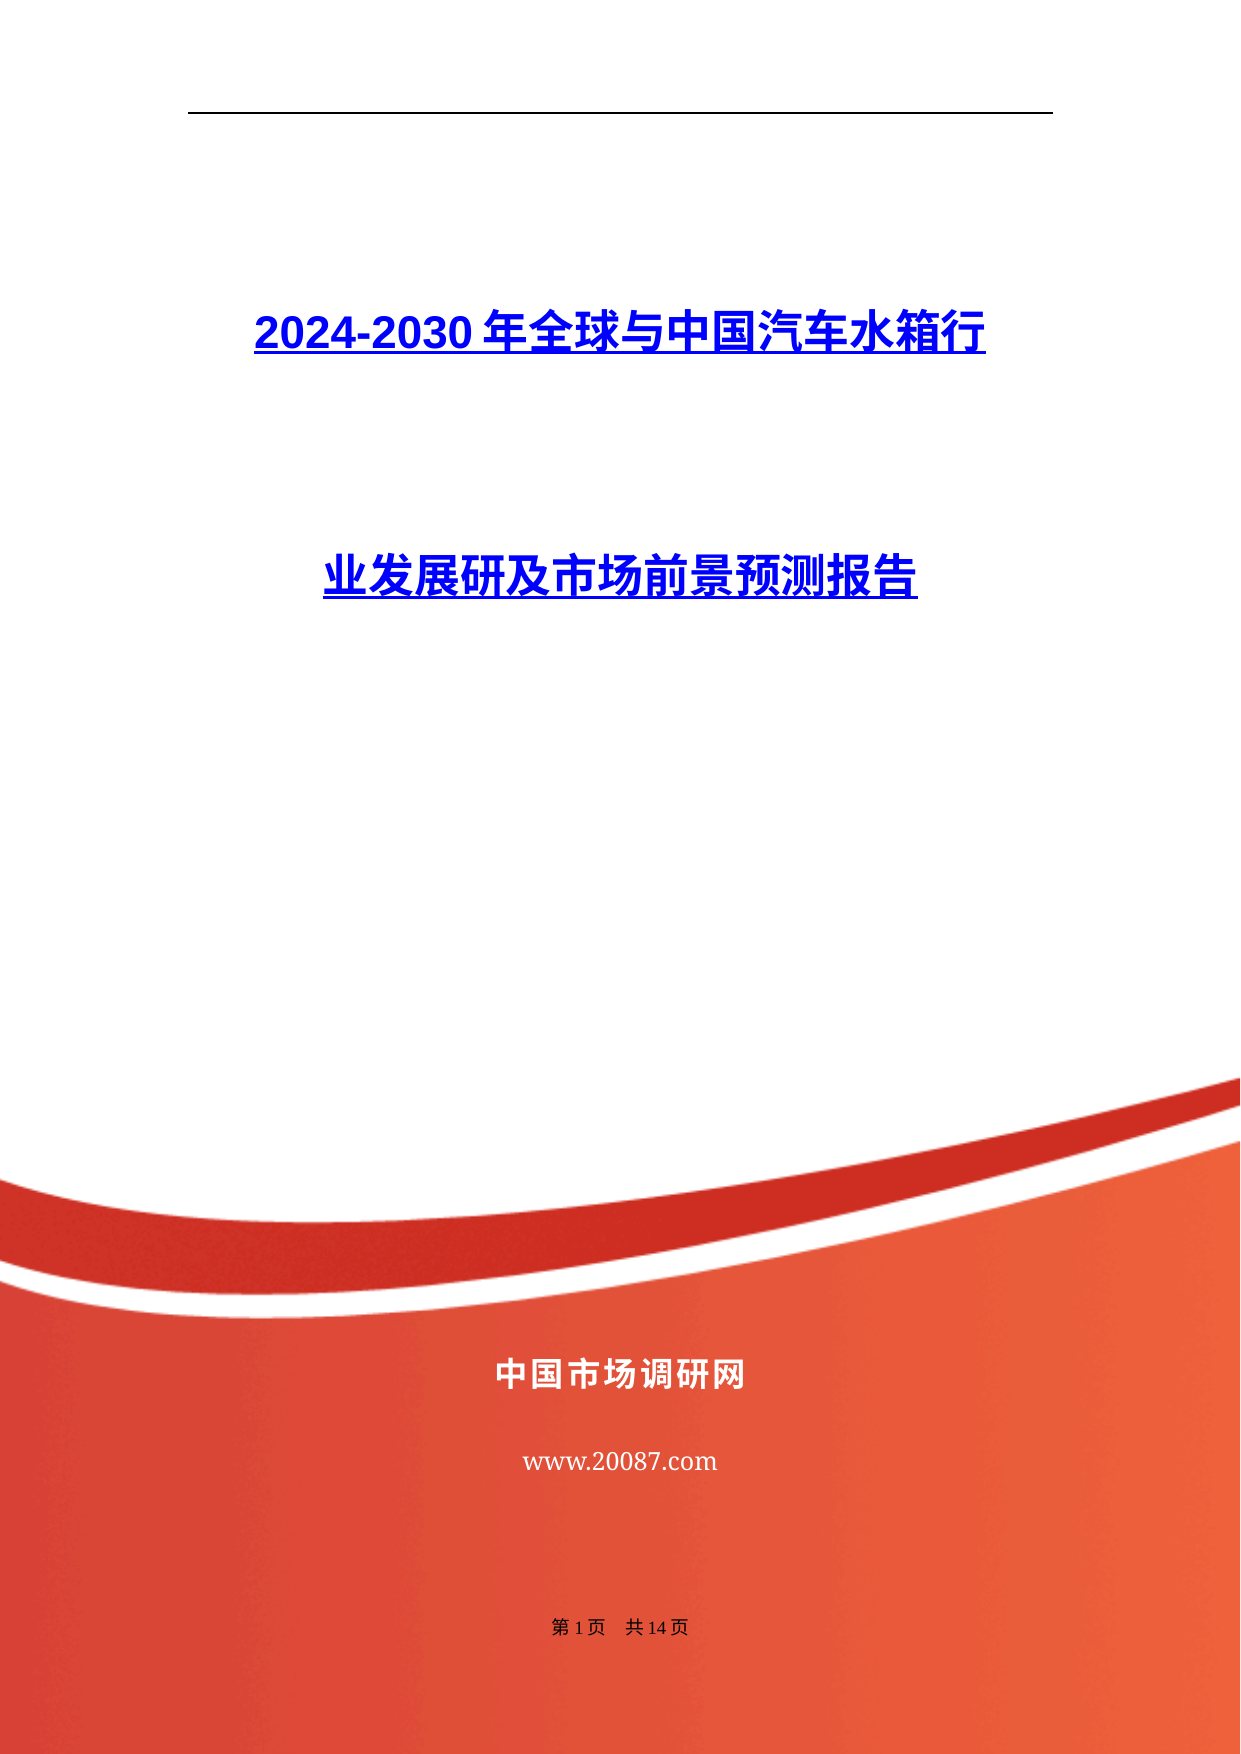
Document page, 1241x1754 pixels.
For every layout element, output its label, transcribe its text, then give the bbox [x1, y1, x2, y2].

picture [0, 1006, 1241, 1754]
subtitle 中国市场调研网 [187, 1339, 1053, 1404]
table_header 2024-2030年全球与中国汽车水箱行业发展研及市场前景预测报告 [188, 207, 1053, 773]
text www.20087.com [187, 1428, 1053, 1493]
